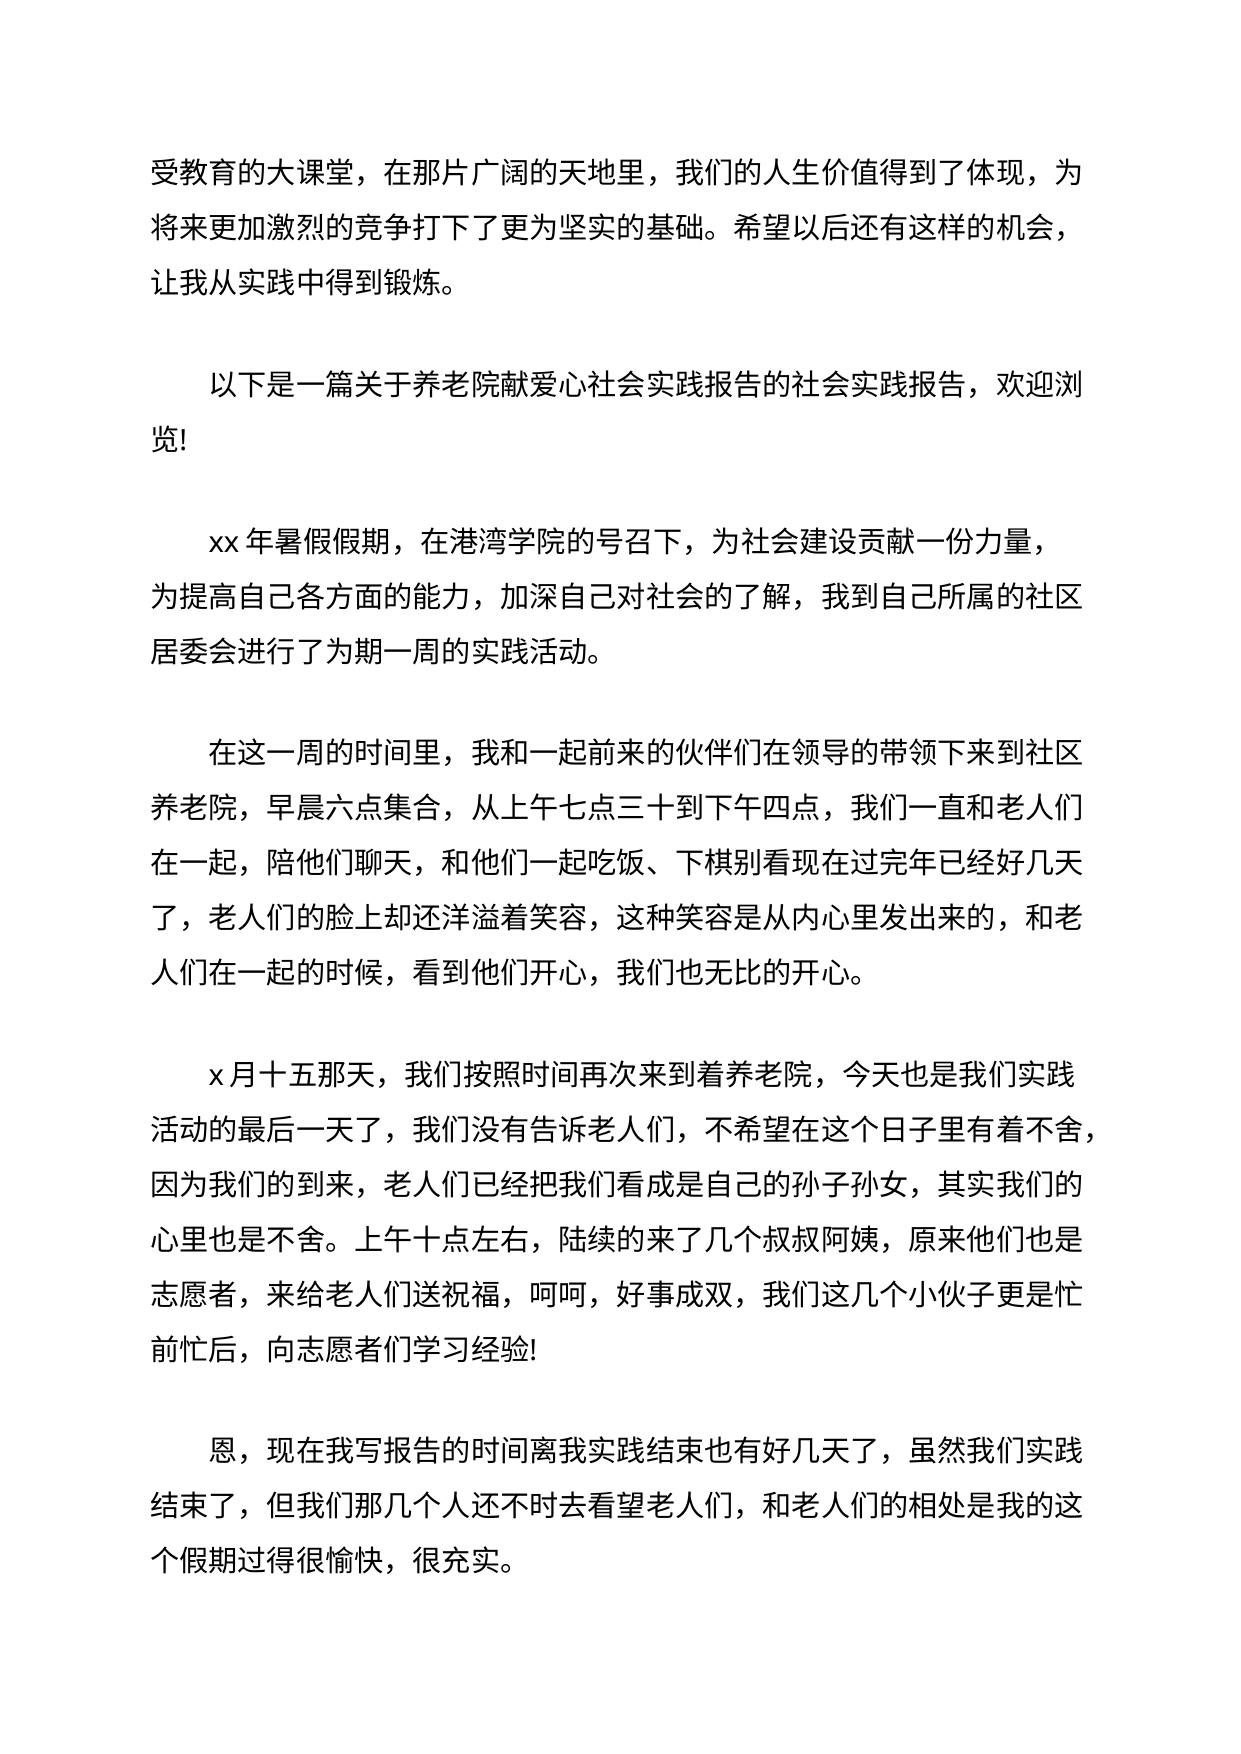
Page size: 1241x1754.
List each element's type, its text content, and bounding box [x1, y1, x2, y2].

text 以下是一篇关于养老院献爱心社会实践报告的社会实践报告，欢迎浏览! [150, 362, 1090, 459]
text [150, 150, 1090, 302]
text 恩，现在我写报告的时间离我实践结束也有好几天了，虽然我们实践结束了，但我们那几个人还不时去看望老人们，和老人们的相处是我的这个假期过得很愉快，很充实。 [150, 1428, 1090, 1580]
text 在这一周的时间里，我和一起前来的伙伴们在领导的带领下来到社区养老院，早晨六点集合，从上午七点三十到下午四点，我们一直和老人们在一起，陪他们聊天，和他们一起吃饭、下棋别看现在过完年已经好几天了，老人们的脸上却还洋溢着笑容，这种笑容是从内心里发出来的，和老人们在一起的时候，看到他们开心，我们也无比的开心。 [150, 730, 1090, 992]
text xx年暑假假期，在港湾学院的号召下，为社会建设贡献一份力量，为提高自己各方面的能力，加深自己对社会的了解，我到自己所属的社区居委会进行了为期一周的实践活动。 [150, 518, 1090, 671]
text x月十五那天，我们按照时间再次来到着养老院，今天也是我们实践活动的最后一天了，我们没有告诉老人们，不希望在这个日子里有着不舍，因为我们的到来，老人们已经把我们看成是自己的孙子孙女，其实我们的心里也是不舍。上午十点左右，陆续的来了几个叔叔阿姨，原来他们也是志愿者，来给老人们送祝福，呵呵，好事成双，我们这几个小伙子更是忙前忙后，向志愿者们学习经验! [150, 1051, 1090, 1368]
